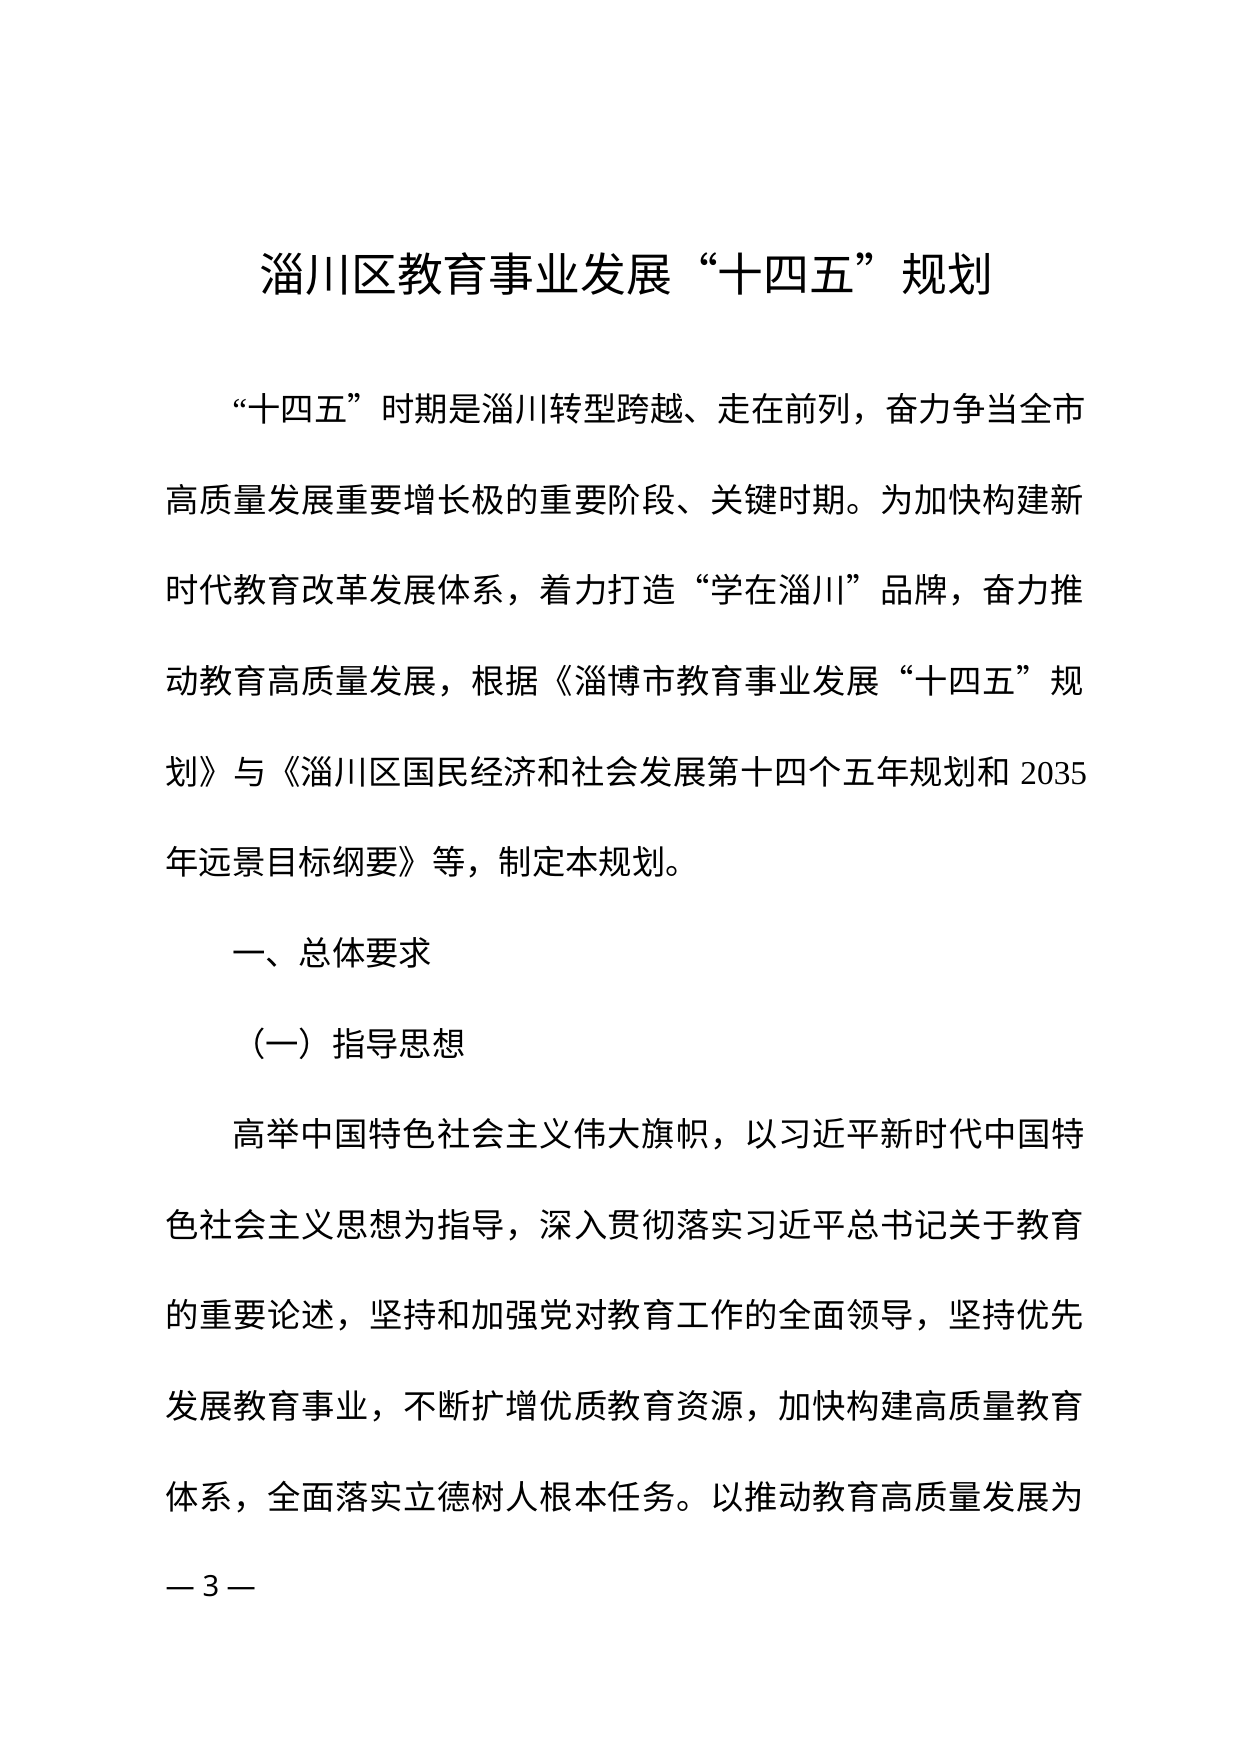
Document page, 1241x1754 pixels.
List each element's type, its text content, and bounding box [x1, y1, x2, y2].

text （一）指导思想 [165, 996, 1087, 1087]
text “十四五”时期是淄川转型跨越、走在前列，奋力争当全市高质量发展重要增长极的重要阶段、关键时期。为加快构建新时代教育改革发展体系，着力打造“学在淄川”品牌，奋力推动教育高质量发展，根据《淄博市教育事业发展“十四五”规划》与《淄川区国民经济和社会发展第十四个五年规划和2035年远景目标纲要》等，制定本规划。 [165, 362, 1087, 906]
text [165, 1087, 1087, 1540]
text 淄川区教育事业发展“十四五”规划 [165, 226, 1087, 316]
text 一、总体要求 [165, 906, 1087, 996]
